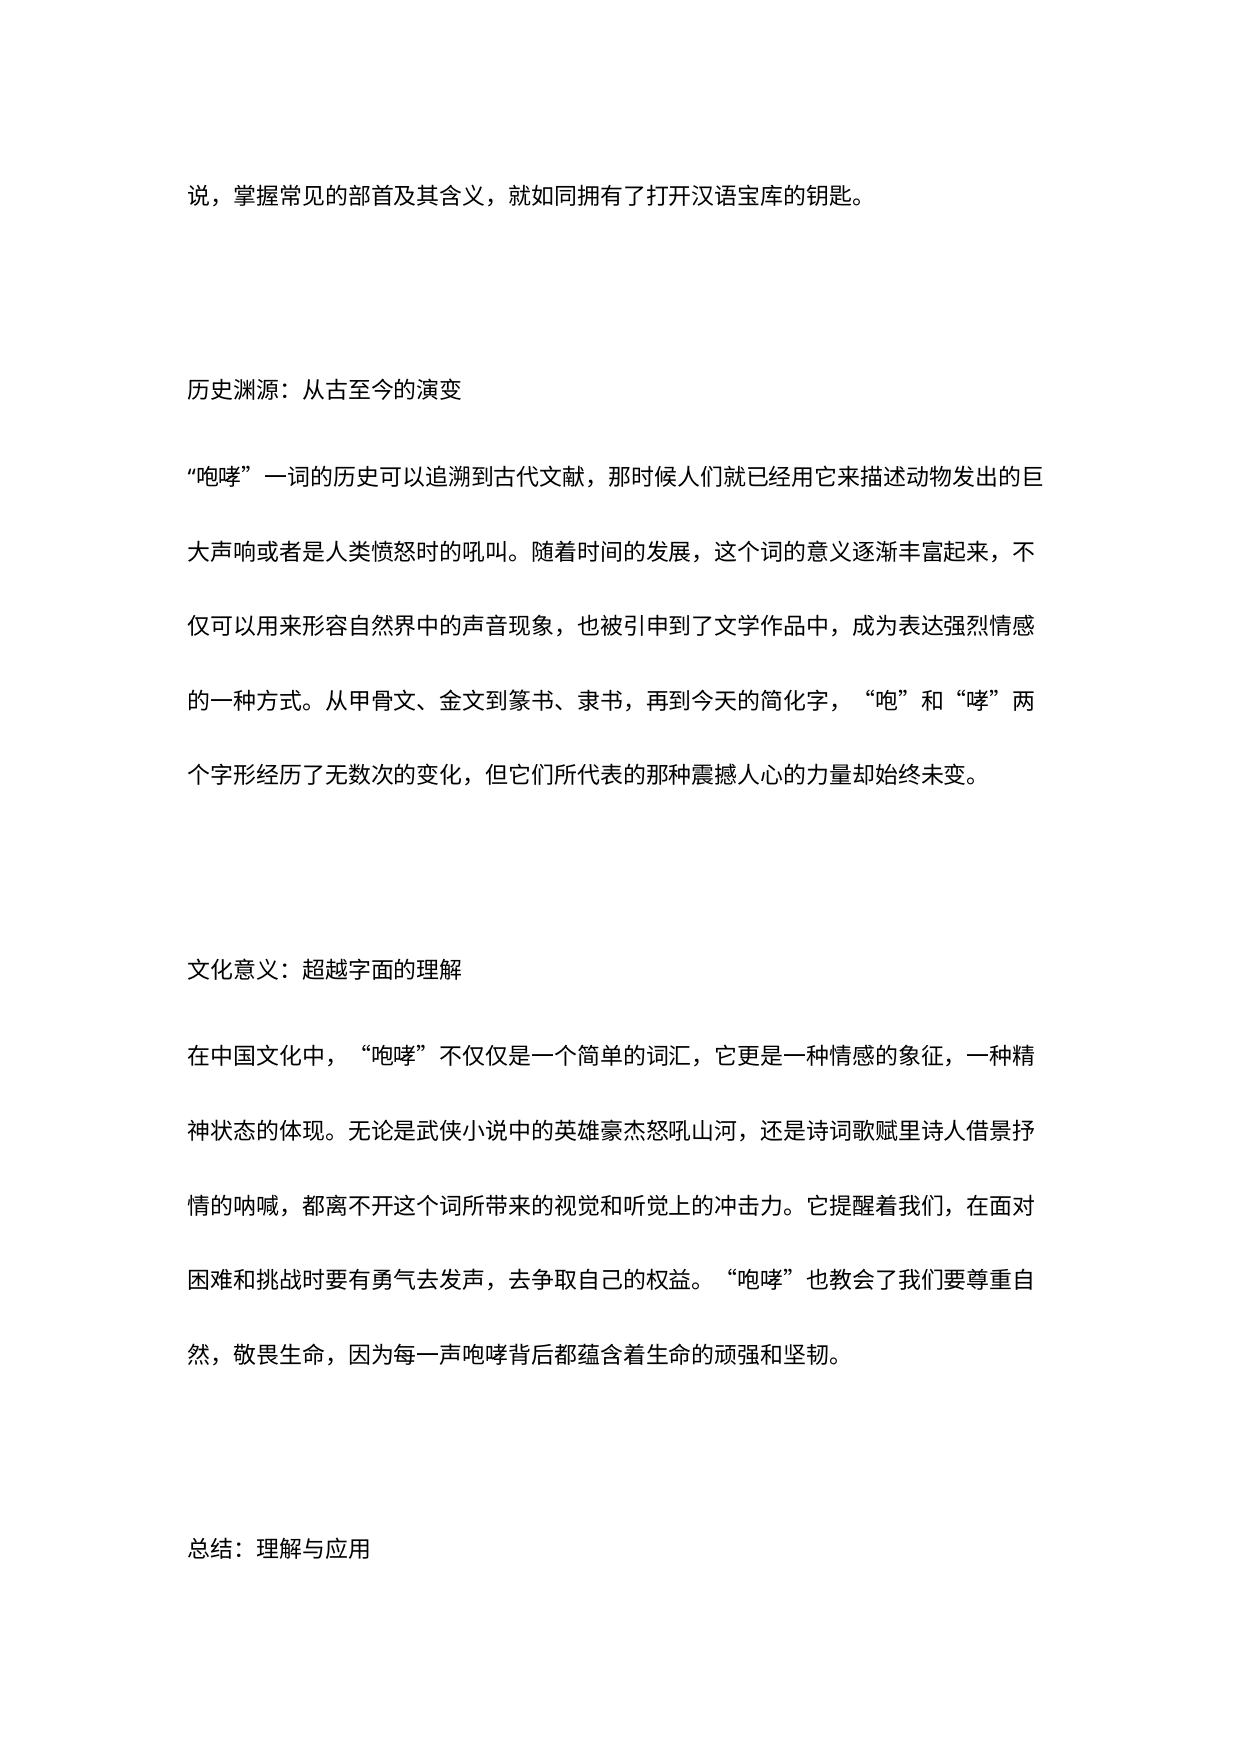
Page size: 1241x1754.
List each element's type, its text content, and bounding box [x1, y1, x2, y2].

text “咆哮”一词的历史可以追溯到古代文献，那时候人们就已经用它来描述动物发出的巨大声响或者是人类愤怒时的吼叫。随着时间的发展，这个词的意义逐渐丰富起来，不仅可以用来形容自然界中的声音现象，也被引申到了文学作品中，成为表达强烈情感的一种方式。从甲骨文、金文到篆书、隶书，再到今天的简化字，“咆”和“哮”两个字形经历了无数次的变化，但它们所代表的那种震撼人心的力量却始终未变。 [187, 443, 1053, 807]
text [187, 162, 1053, 227]
text 文化意义：超越字面的理解 [187, 936, 1053, 1001]
text 历史渊源：从古至今的演变 [187, 356, 1053, 421]
text 在中国文化中，“咆哮”不仅仅是一个简单的词汇，它更是一种情感的象征，一种精神状态的体现。无论是武侠小说中的英雄豪杰怒吼山河，还是诗词歌赋里诗人借景抒情的呐喊，都离不开这个词所带来的视觉和听觉上的冲击力。它提醒着我们，在面对困难和挑战时要有勇气去发声，去争取自己的权益。“咆哮”也教会了我们要尊重自然，敬畏生命，因为每一声咆哮背后都蕴含着生命的顽强和坚韧。 [187, 1022, 1053, 1386]
text 总结：理解与应用 [187, 1515, 1053, 1580]
